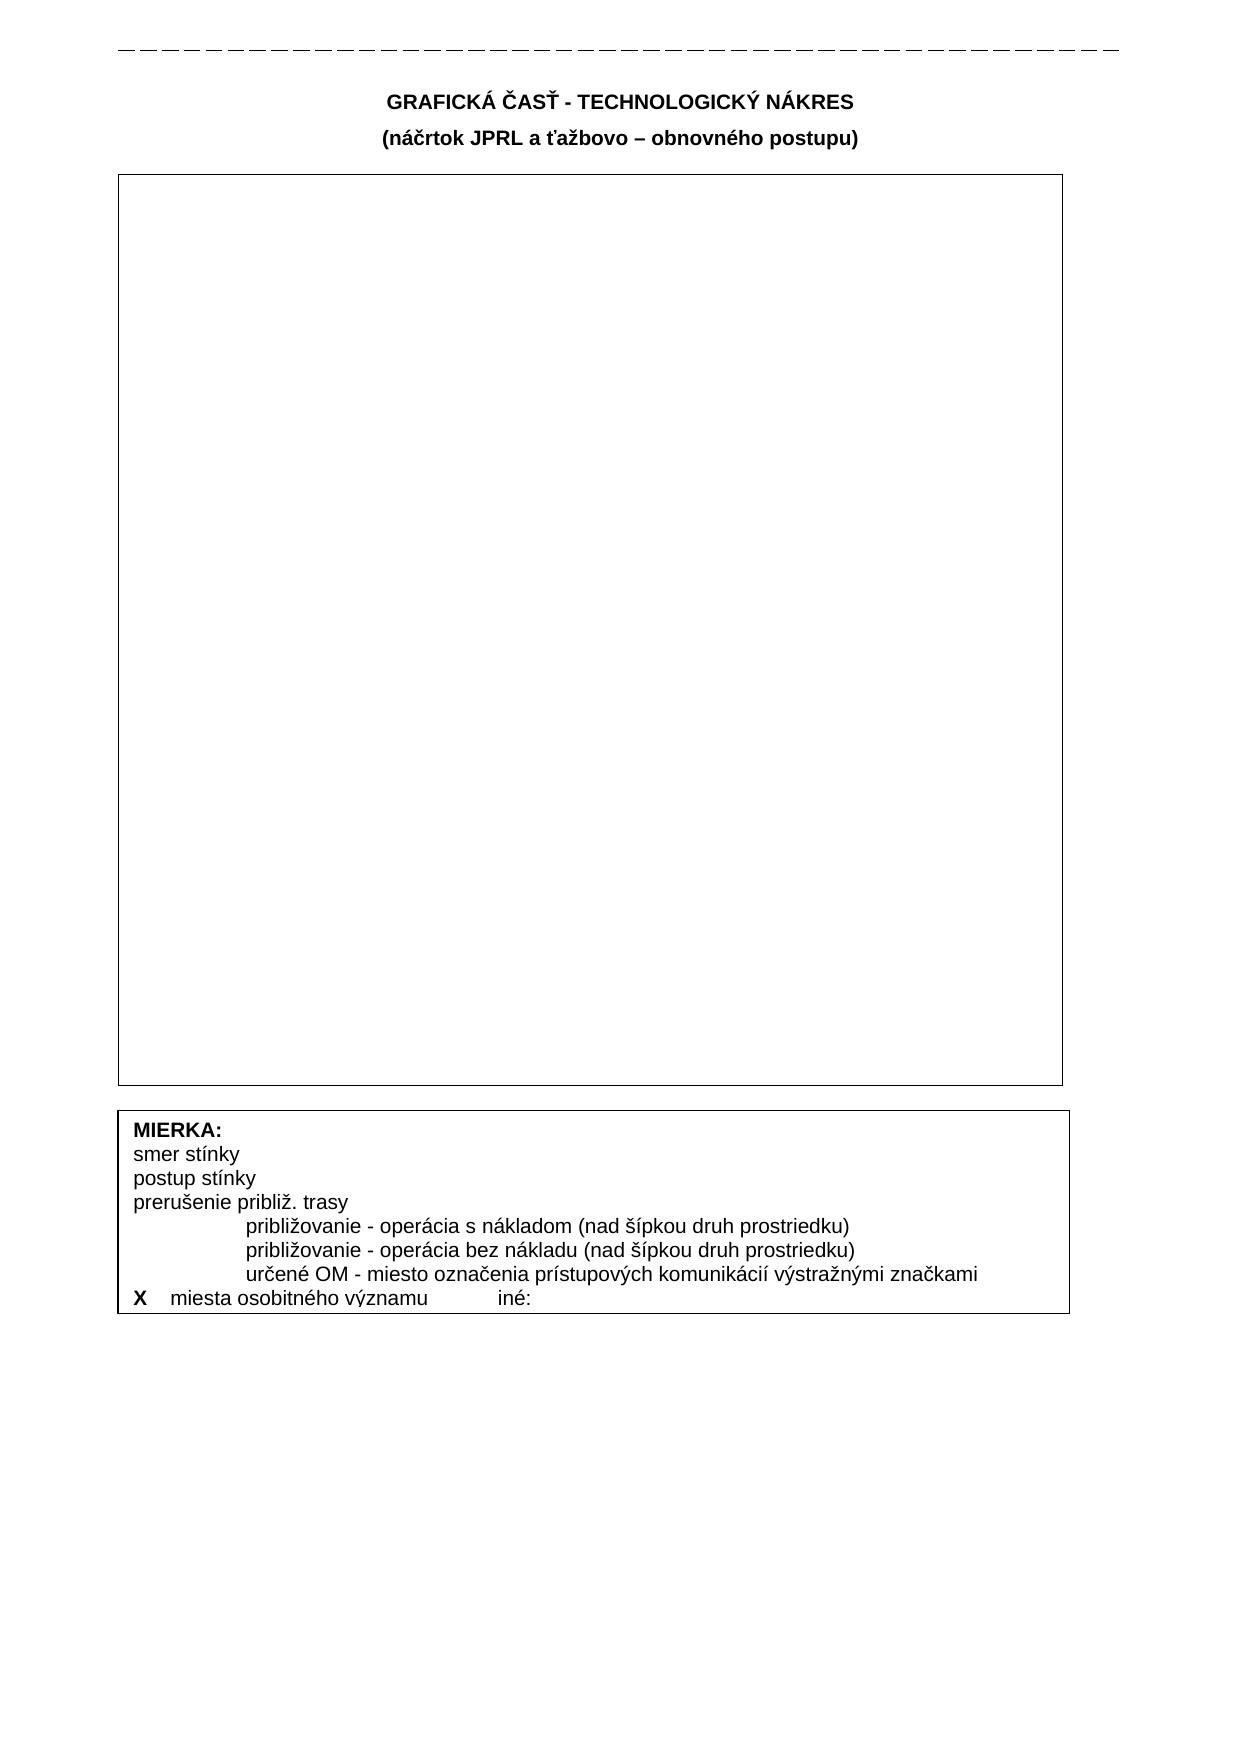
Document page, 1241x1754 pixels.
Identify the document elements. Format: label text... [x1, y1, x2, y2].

text (náčrtok JPRL a ťažbovo – obnovného postupu) [118, 126, 1122, 150]
table_header [119, 175, 1062, 1085]
text GRAFICKÁ ČASŤ - Technologický nákres [118, 89, 1122, 113]
